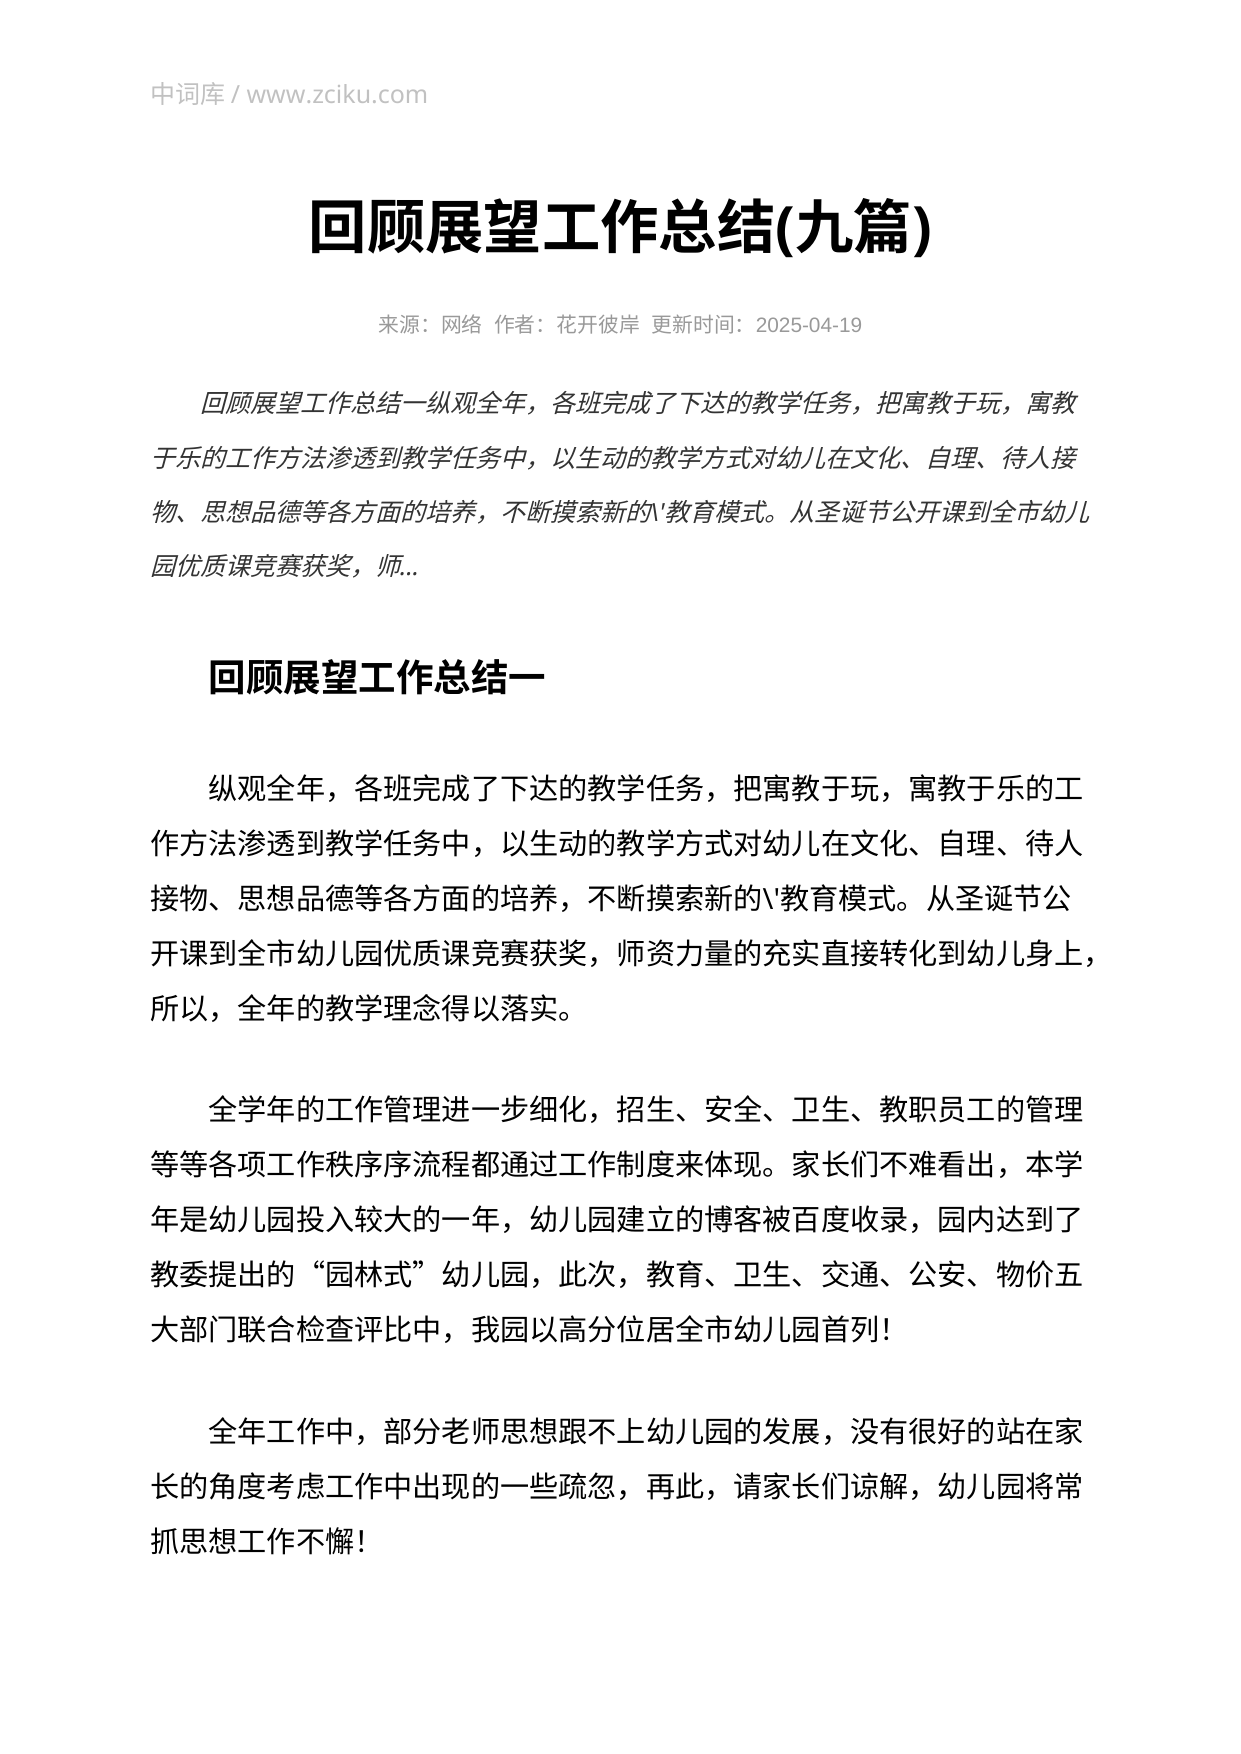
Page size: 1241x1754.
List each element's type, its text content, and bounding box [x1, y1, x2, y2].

text 回顾展望工作总结一纵观全年，各班完成了下达的教学任务，把寓教于玩，寓教于乐的工作方法渗透到教学任务中，以生动的教学方式对幼儿在文化、自理、待人接物、思想品德等各方面的培养，不断摸索新的\'教育模式。从圣诞节公开课到全市幼儿园优质课竞赛获奖，师... [150, 384, 1090, 583]
text 纵观全年，各班完成了下达的教学任务，把寓教于玩，寓教于乐的工作方法渗透到教学任务中，以生动的教学方式对幼儿在文化、自理、待人接物、思想品德等各方面的培养，不断摸索新的\'教育模式。从圣诞节公开课到全市幼儿园优质课竞赛获奖，师资力量的充实直接转化到幼儿身上，所以，全年的教学理念得以落实。 [150, 766, 1090, 1027]
text 来源：网络 作者：花开彼岸 更新时间：2025-04-19 [150, 313, 1090, 337]
text 全年工作中，部分老师思想跟不上幼儿园的发展，没有很好的站在家长的角度考虑工作中出现的一些疏忽，再此，请家长们谅解，幼儿园将常抓思想工作不懈！ [150, 1408, 1090, 1560]
subtitle 回顾展望工作总结(九篇) [150, 181, 1090, 266]
text 全学年的工作管理进一步细化，招生、安全、卫生、教职员工的管理等等各项工作秩序序流程都通过工作制度来体现。家长们不难看出，本学年是幼儿园投入较大的一年，幼儿园建立的博客被百度收录，园内达到了教委提出的“园林式”幼儿园，此次，教育、卫生、交通、公安、物价五大部门联合检查评比中，我园以高分位居全市幼儿园首列！ [150, 1087, 1090, 1349]
text 回顾展望工作总结一 [150, 648, 1090, 702]
